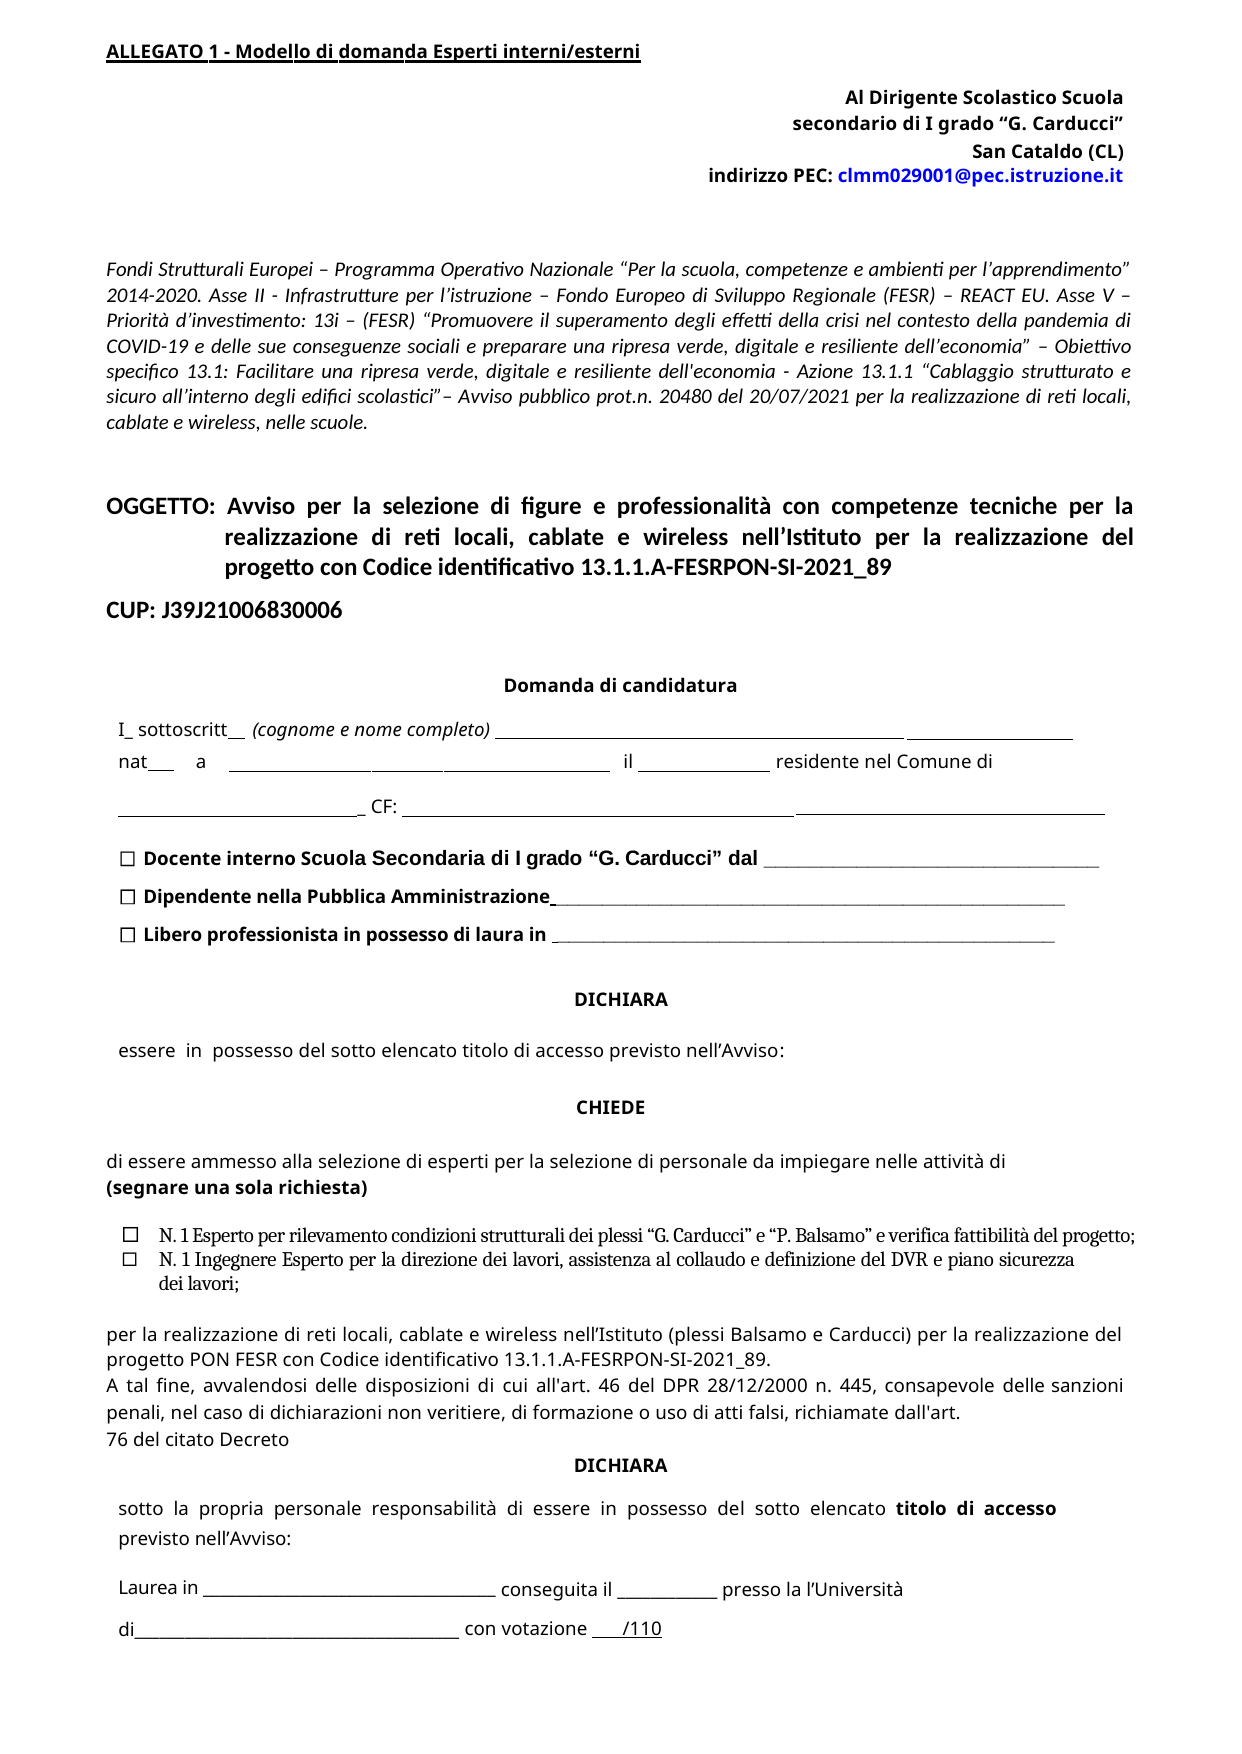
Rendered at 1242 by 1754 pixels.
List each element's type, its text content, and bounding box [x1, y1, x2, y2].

list N. 1 Ingegnere Esperto per la direzione dei lavori, assistenza al collaudo e definizione del DVR e piano sicurezza dei lavori; [121, 1247, 1076, 1295]
text CUP: J39J21006830006 [106, 594, 1135, 625]
text ALLEGATO 1 - Modello di domanda Esperti interni/esterni [106, 40, 1135, 61]
text essere in possesso del sotto elencato titolo di accesso previsto nell’Avviso: [118, 1038, 1135, 1063]
text DICHIARA [562, 1452, 679, 1478]
text il residente nel Comune di [623, 751, 1135, 772]
text 76 del citato Decreto [106, 1427, 1125, 1452]
text CHIEDE [576, 1094, 1135, 1120]
text indirizzo PEC: clmm029001@pec.istruzione.it [106, 164, 1123, 185]
text nat a [118, 750, 227, 771]
text (segnare una sola richiesta) [106, 1174, 1125, 1199]
picture [118, 922, 156, 946]
text Dipendente nella Pubblica Amministrazione ____________________________________________ [143, 883, 1135, 906]
text per la realizzazione di reti locali, cablate e wireless nell’Istituto (plessi Balsamo e Carducci) per la realizzazione del progetto PON FESR con Codice identificativo 13.1.1.A-FESRPON-SI-2021_89. [106, 1321, 1125, 1372]
text San Cataldo (CL) [794, 138, 1123, 164]
text sotto la propria personale responsabilità di essere in possesso del sotto elencato titolo di accesso [118, 1495, 1127, 1521]
text Docente interno Scuola Secondaria di I grado “G. Carducci” dal _____________________________ [143, 846, 1135, 869]
picture [118, 884, 156, 908]
text previsto nell’Avviso: [118, 1525, 409, 1551]
list N. 1 Esperto per rilevamento condizioni strutturali dei plessi “G. Carducci” e “P. Balsamo” e verifica fattibilità del progetto; [121, 1223, 1140, 1247]
picture [118, 846, 156, 870]
text I_ sottoscritt (cognome e nome completo) [118, 718, 1135, 739]
text A tal fine, avvalendosi delle disposizioni di cui all'art. 46 del DPR 28/12/2000 n. 445, consapevole delle sanzioni penali, nel caso di dichiarazioni non veritiere, di formazione o uso di atti falsi, richiamate dall'art. [106, 1372, 1125, 1425]
text OGGETTO: Avviso per la selezione di figure e professionalità con competenze tecniche per la realizzazione di reti locali, cablate e wireless nell’Istituto per la realizzazione del progetto con Codice identificativo 13.1.1.A-FESRPON-SI-2021_89 [106, 490, 1135, 582]
text Al Dirigente Scolastico Scuola secondario di I grado “G. Carducci” [712, 84, 1123, 136]
text Fondi Strutturali Europei – Programma Operativo Nazionale “Per la scuola, competenze e ambienti per l’apprendimento” 2014-2020. Asse II - Infrastrutture per l’istruzione – Fondo Europeo di Sviluppo Regionale (FESR) – REACT EU. Asse V – Priorità d’investimento: 13i – (FESR) “Promuovere il superamento degli effetti della crisi nel contesto della pandemia di COVID-19 e delle sue conseguenze sociali e preparare una ripresa verde, digitale e resiliente dell’economia” – Obiettivo specifico 13.1: Facilitare una ripresa verde, digitale e resiliente dell'economia - Azione 13.1.1 “Cablaggio strutturato e sicuro all’interno degli edifici scolastici”– Avviso pubblico prot.n. 20480 del 20/07/2021 per la realizzazione di reti locali, cablate e wireless, nelle scuole. [106, 257, 1135, 434]
text Domanda di candidatura [487, 672, 753, 697]
text _ CF: [118, 794, 1135, 819]
text DICHIARA [106, 987, 1135, 1012]
text Laurea in ____________________________________ conseguita il ____________ presso la l’Università di_______________________________________ con votazione /110 [118, 1575, 1135, 1642]
text Libero professionista in possesso di laura in ___________________________________________ [143, 921, 1135, 944]
text di essere ammesso alla selezione di esperti per la selezione di personale da impiegare nelle attività di [106, 1148, 1125, 1174]
